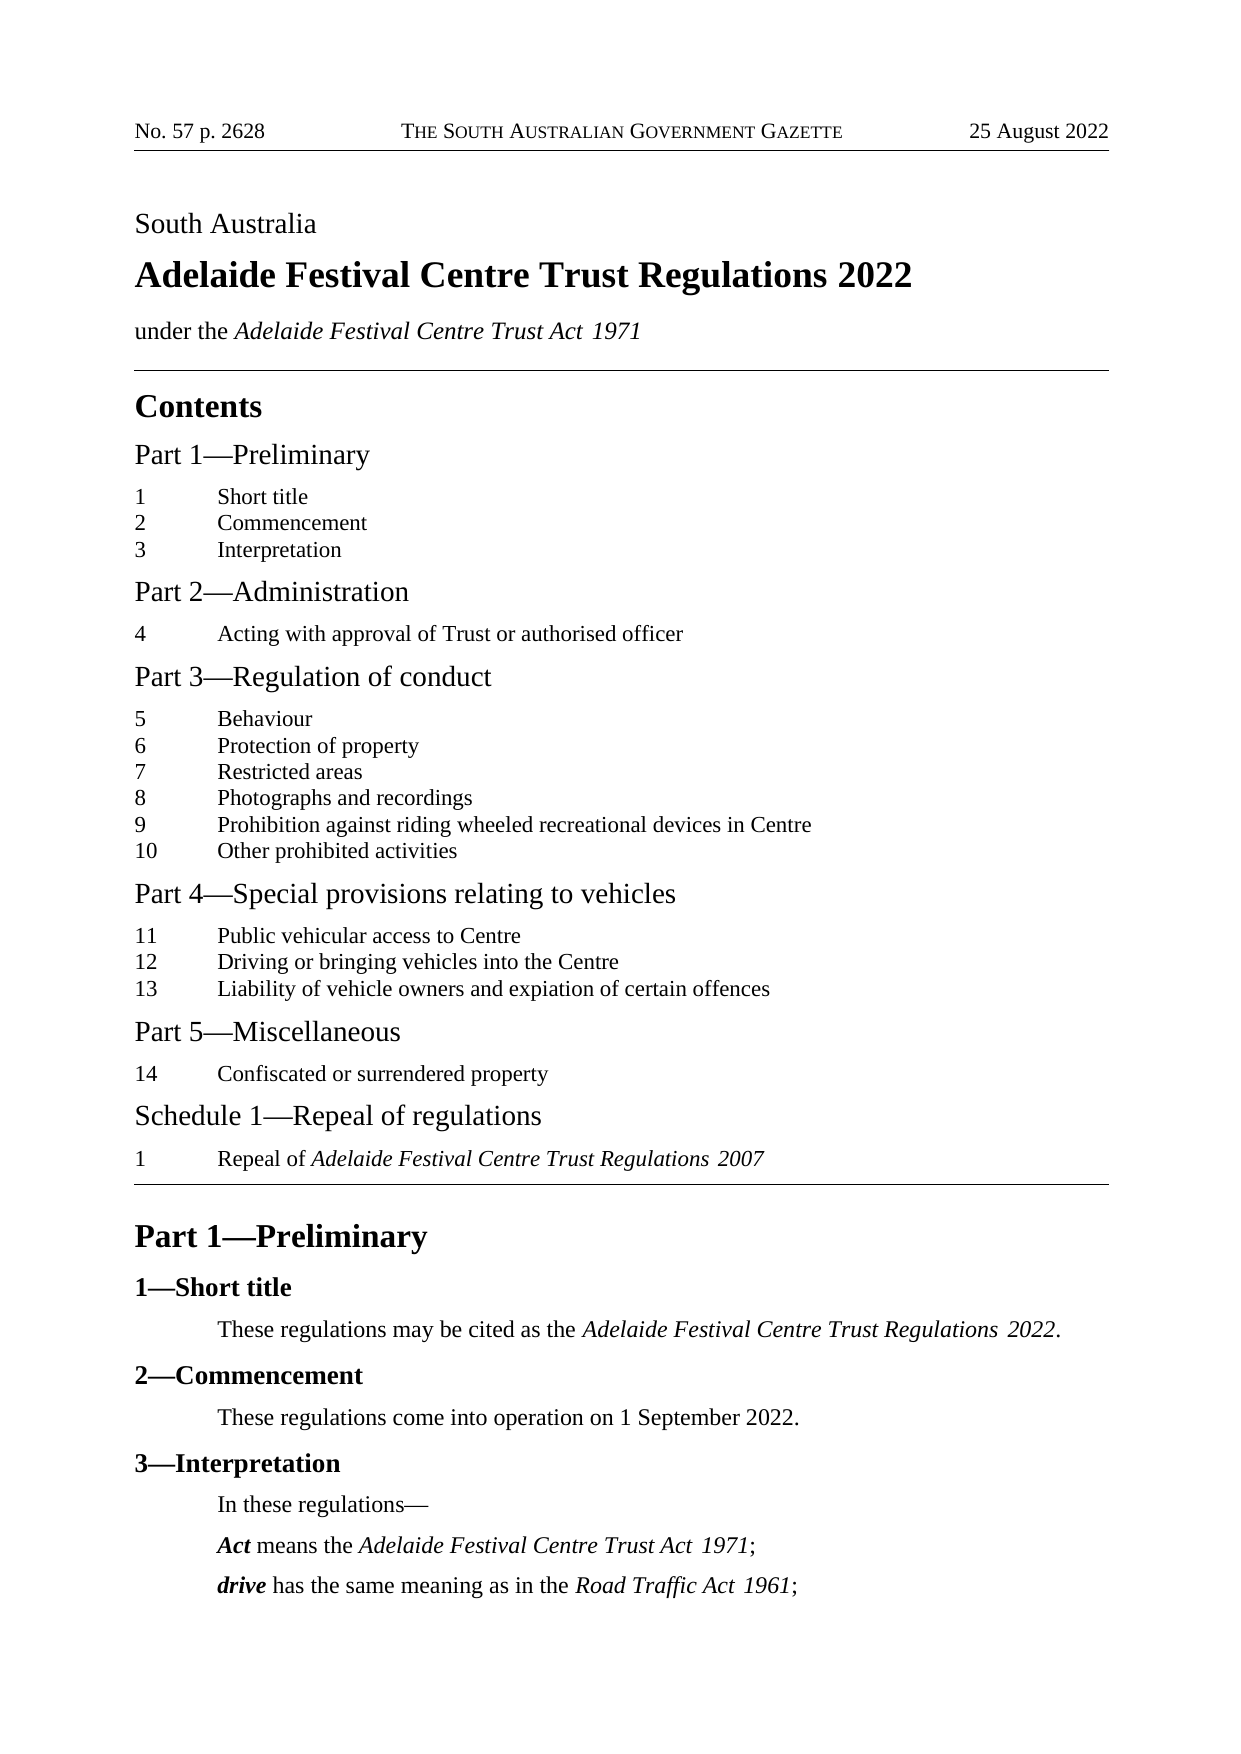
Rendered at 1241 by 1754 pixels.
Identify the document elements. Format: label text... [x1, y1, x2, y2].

text Contents [134, 386, 1109, 424]
text These regulations may be cited as the Adelaide Festival Centre Trust Regulations 2022. [217, 1315, 1109, 1342]
text 4 Acting with approval of Trust or authorised officer [134, 621, 1109, 647]
text 12 Driving or bringing vehicles into the Centre [134, 948, 1109, 975]
text 5 Behaviour [134, 705, 1109, 732]
text Part 1—Preliminary [134, 437, 1109, 470]
text Part 2—Administration [134, 574, 1109, 608]
text Part 5—Miscellaneous [134, 1014, 1109, 1047]
text Schedule 1—Repeal of regulations [134, 1098, 1109, 1132]
text 7 Restricted areas [134, 758, 1109, 784]
subtitle Adelaide Festival Centre Trust Regulations 2022 [134, 252, 1109, 296]
text 2 Commencement [134, 509, 1109, 536]
text 9 Prohibition against riding wheeled recreational devices in Centre [134, 811, 1109, 837]
text 1 Repeal of Adelaide Festival Centre Trust Regulations 2007 [134, 1144, 1109, 1171]
text 13 Liability of vehicle owners and expiation of certain offences [134, 975, 1109, 1001]
text 14 Confiscated or surrendered property [134, 1060, 1109, 1086]
text 1 Short title [134, 483, 1109, 509]
text These regulations come into operation on 1 September 2022. [217, 1403, 1109, 1430]
text In these regulations— [217, 1491, 1109, 1518]
text drive has the same meaning as in the Road Traffic Act 1961; [217, 1571, 1109, 1598]
text 10 Other prohibited activities [134, 837, 1109, 863]
text South Australia [134, 206, 1109, 240]
text Part 3—Regulation of conduct [134, 659, 1109, 693]
text 11 Public vehicular access to Centre [134, 922, 1109, 948]
text Act means the Adelaide Festival Centre Trust Act 1971; [217, 1531, 1109, 1558]
text 1—Short title [134, 1271, 1109, 1302]
text 8 Photographs and recordings [134, 784, 1109, 811]
text 3 Interpretation [134, 536, 1109, 562]
text under the Adelaide Festival Centre Trust Act 1971 [134, 316, 1109, 345]
text 6 Protection of property [134, 732, 1109, 758]
text 3—Interpretation [134, 1447, 1109, 1478]
text 2—Commencement [134, 1359, 1109, 1390]
text Part 4—Special provisions relating to vehicles [134, 876, 1109, 909]
text Part 1—Preliminary [134, 1216, 1109, 1254]
